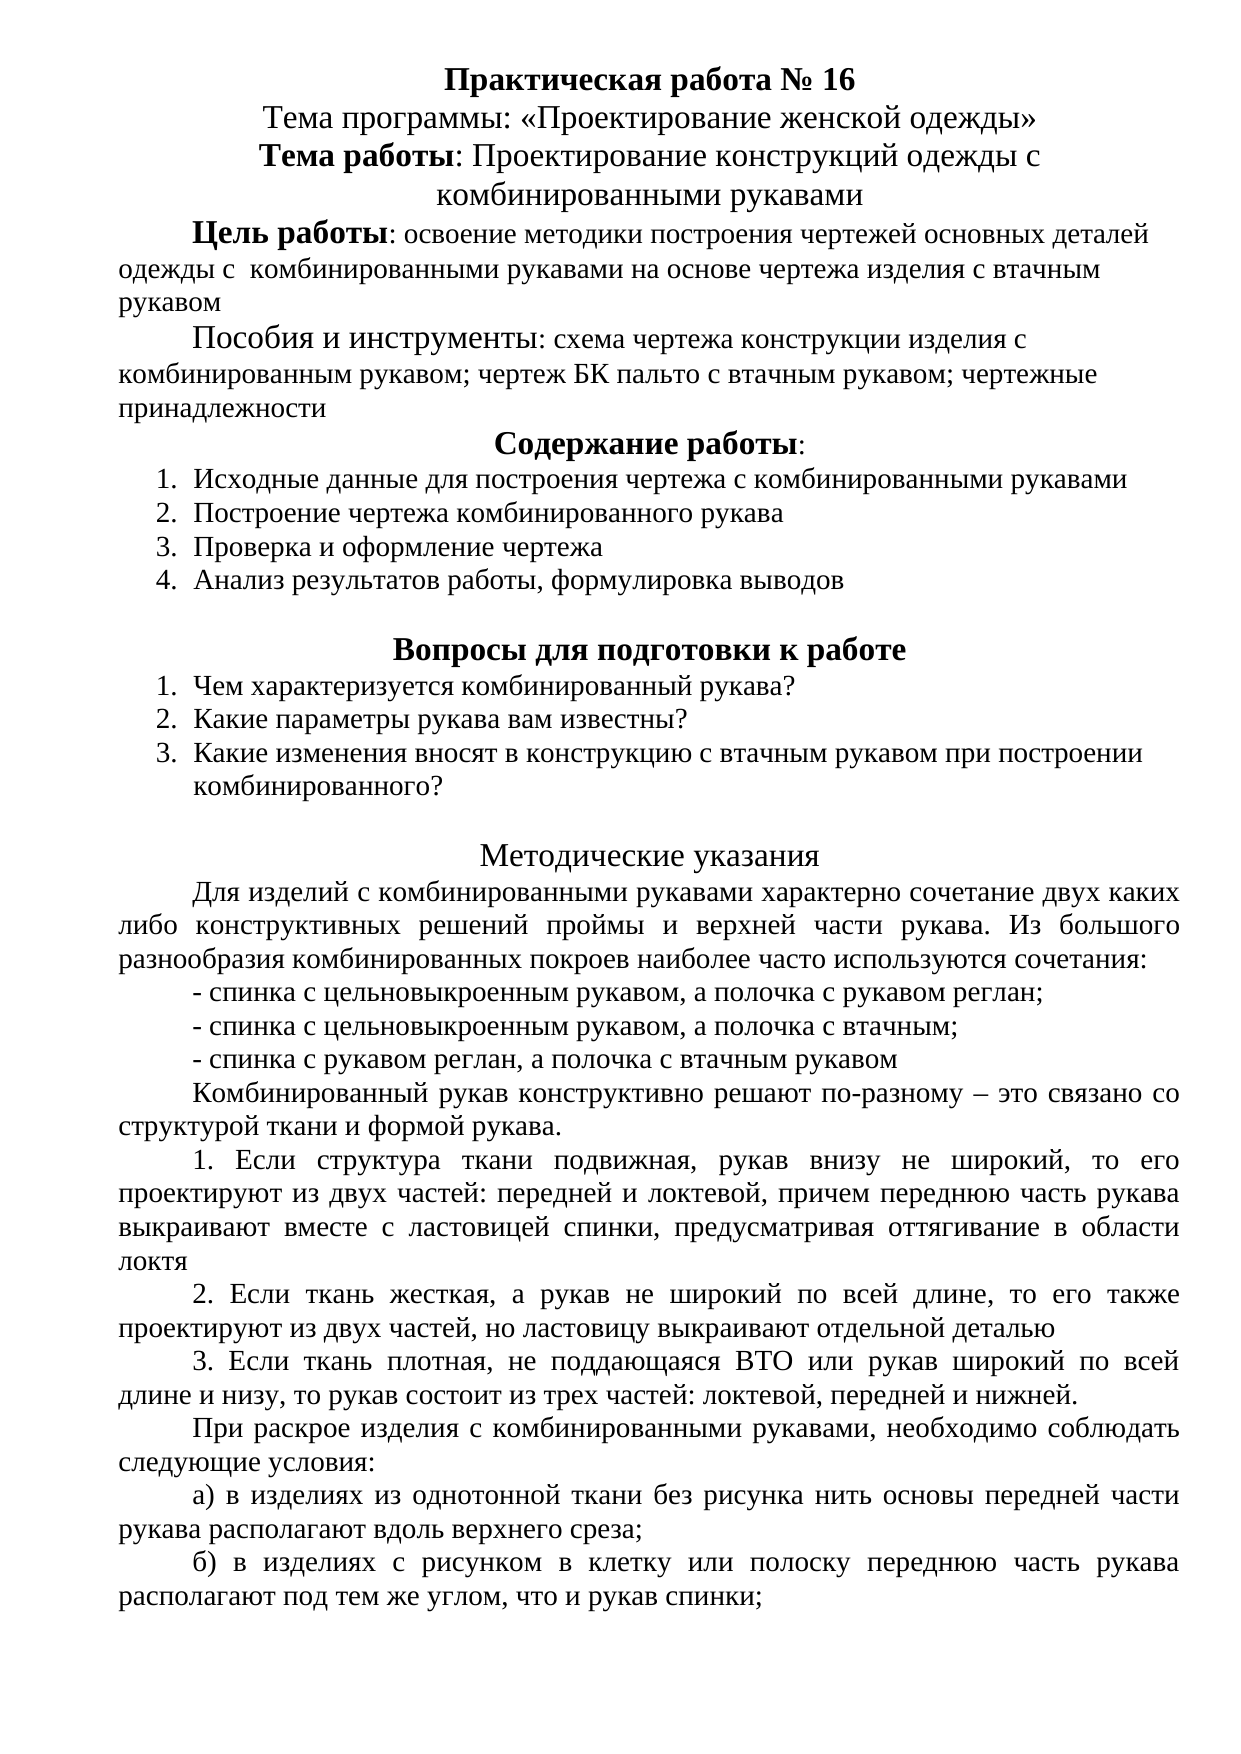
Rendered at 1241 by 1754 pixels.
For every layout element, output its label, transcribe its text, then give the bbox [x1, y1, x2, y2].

text Для изделий с комбинированными рукавами характерно сочетание двух каких либо конструктивных решений проймы и верхней части рукава. Из большого разнообразия комбинированных покроев наиболее часто используются сочетания: [118, 874, 1181, 974]
text Вопросы для подготовки к работе [118, 629, 1181, 668]
text - спинка с цельновыкроенным рукавом, а полочка с рукавом реглан; [118, 974, 1181, 1008]
text 2. Если ткань жесткая, а рукав не широкий по всей длине, то его также проектируют из двух частей, но ластовицу выкраивают отдельной деталью [118, 1276, 1181, 1343]
list Анализ результатов работы, формулировка выводов [156, 562, 1181, 596]
text При раскрое изделия с комбинированными рукавами, необходимо соблюдать следующие условия: [118, 1410, 1181, 1477]
text - спинка с цельновыкроенным рукавом, а полочка с втачным; [118, 1008, 1181, 1041]
list Проверка и оформление чертежа [156, 529, 1181, 562]
text 3. Если ткань плотная, не поддающаяся ВТО или рукав широкий по всей длине и низу, то рукав состоит из трех частей: локтевой, передней и нижней. [118, 1343, 1181, 1410]
list Какие изменения вносят в конструкцию с втачным рукавом при построении комбинированного? [156, 735, 1181, 802]
list Исходные данные для построения чертежа с комбинированными рукавами [156, 462, 1181, 495]
text Тема программы: «Проектирование женской одежды» [118, 97, 1181, 136]
list Какие параметры рукава вам известны? [156, 701, 1181, 735]
text 1. Если структура ткани подвижная, рукав внизу не широкий, то его проектируют из двух частей: передней и локтевой, причем переднюю часть рукава выкраивают вместе с ластовицей спинки, предусматривая оттягивание в области локтя [118, 1142, 1181, 1276]
text б) в изделиях с рисунком в клетку или полоску переднюю часть рукава располагают под тем же углом, что и рукав спинки; [118, 1544, 1181, 1612]
list Построение чертежа комбинированного рукава [156, 495, 1181, 529]
text Цель работы: освоение методики построения чертежей основных деталей одежды с комбинированными рукавами на основе чертежа изделия с втачным рукавом [118, 212, 1181, 318]
text - спинка с рукавом реглан, а полочка с втачным рукавом [118, 1041, 1181, 1075]
text Содержание работы: [118, 423, 1181, 462]
text Практическая работа № 16 [118, 59, 1181, 97]
text а) в изделиях из однотонной ткани без рисунка нить основы передней части рукава располагают вдоль верхнего среза; [118, 1477, 1181, 1544]
text Тема работы: Проектирование конструкций одежды с комбинированными рукавами [118, 136, 1181, 212]
text Комбинированный рукав конструктивно решают по-разному – это связано со структурой ткани и формой рукава. [118, 1075, 1181, 1142]
text Методические указания [118, 835, 1181, 874]
list Чем характеризуется комбинированный рукава? [156, 668, 1181, 701]
text Пособия и инструменты: схема чертежа конструкции изделия с комбинированным рукавом; чертеж БК пальто с втачным рукавом; чертежные принадлежности [118, 318, 1181, 423]
